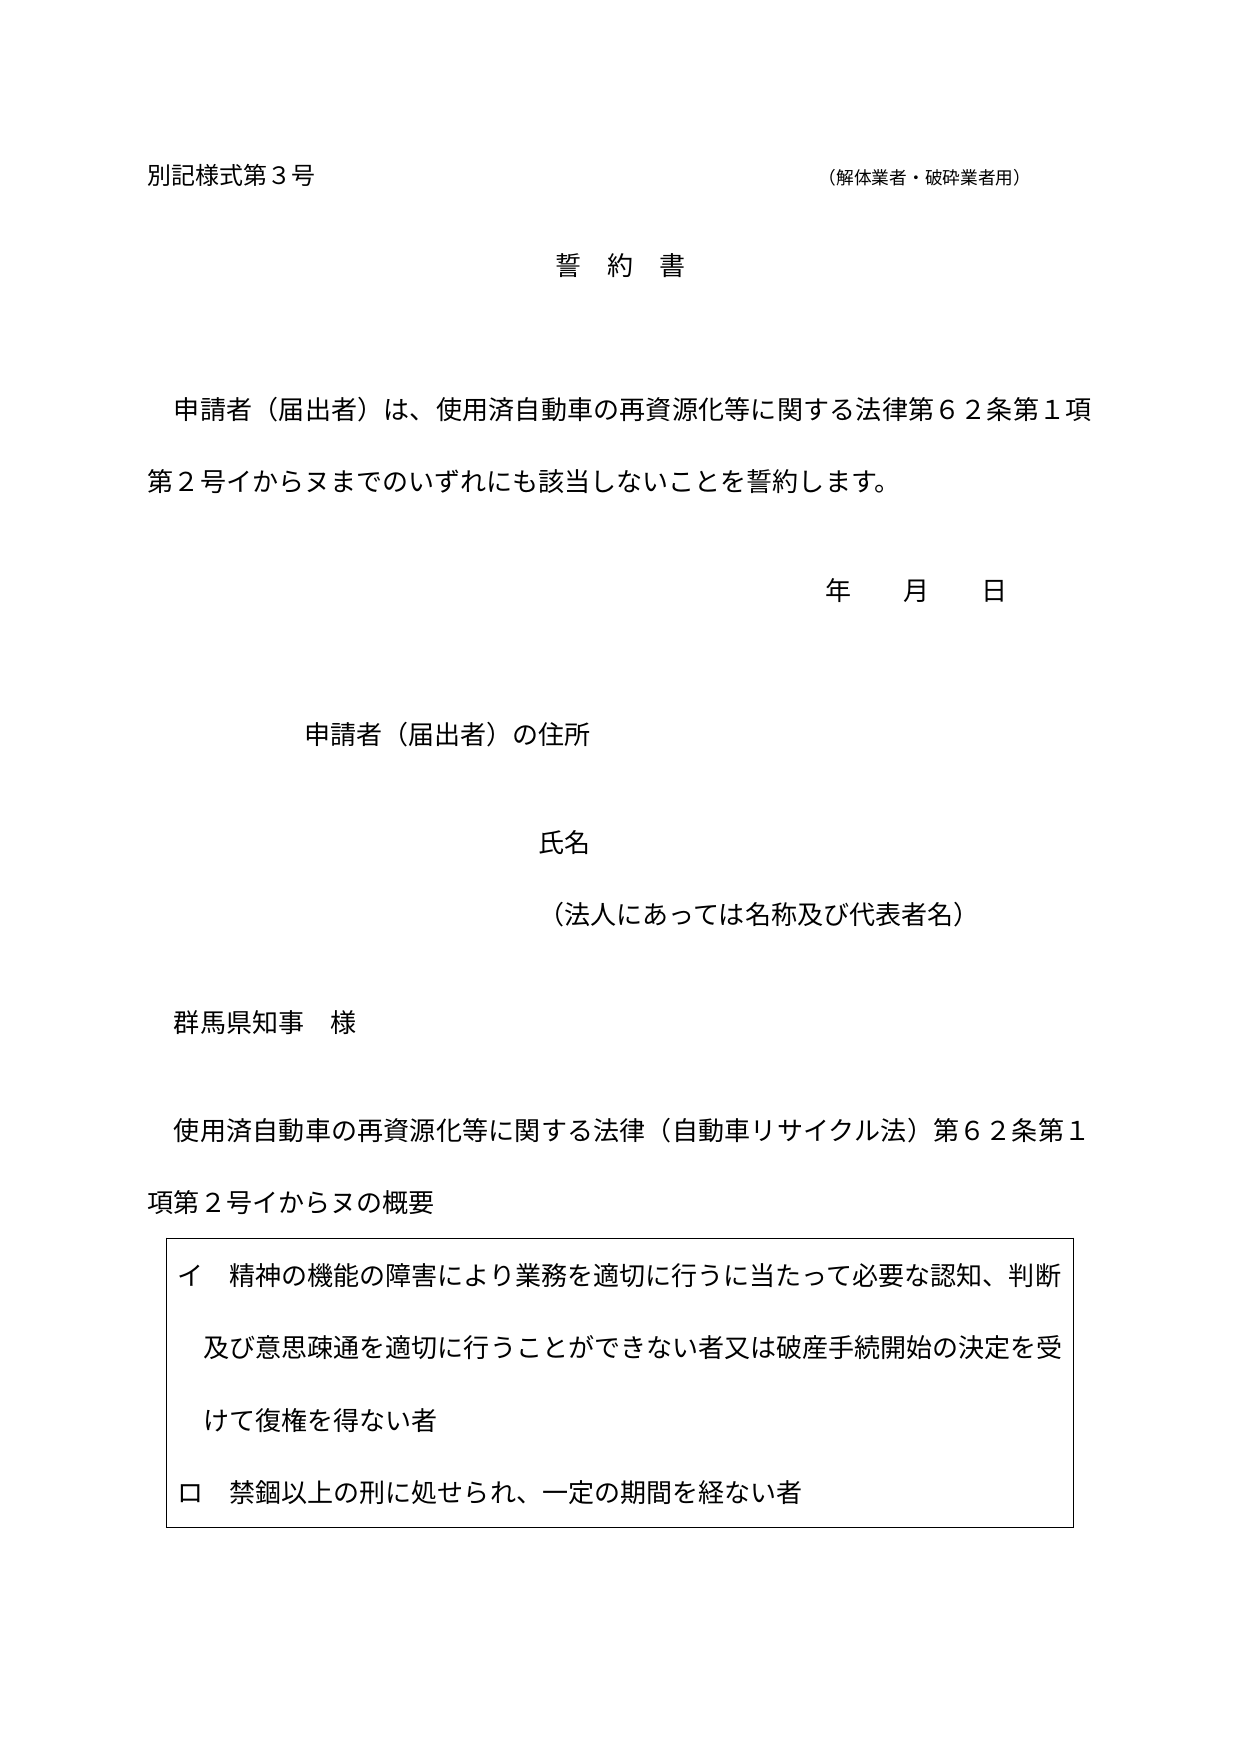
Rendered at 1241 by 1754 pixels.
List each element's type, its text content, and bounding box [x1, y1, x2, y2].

text 氏名 [148, 805, 1092, 877]
text 使用済自動車の再資源化等に関する法律（自動車リサイクル法）第６２条第１項第２号イからヌの概要 [148, 1093, 1092, 1237]
text 申請者（届出者）の住所 [148, 697, 1092, 769]
text （法人にあっては名称及び代表者名） [148, 877, 1092, 949]
text 群馬県知事 様 [148, 985, 1092, 1057]
text 申請者（届出者）は、使用済自動車の再資源化等に関する法律第６２条第１項第２号イからヌまでのいずれにも該当しないことを誓約します。 [148, 372, 1092, 517]
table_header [167, 1239, 1073, 1527]
text 別記様式第３号 （解体業者・破砕業者用） [148, 156, 1092, 192]
text 年 月 日 [148, 553, 1092, 625]
text 誓 約 書 [148, 228, 1092, 300]
